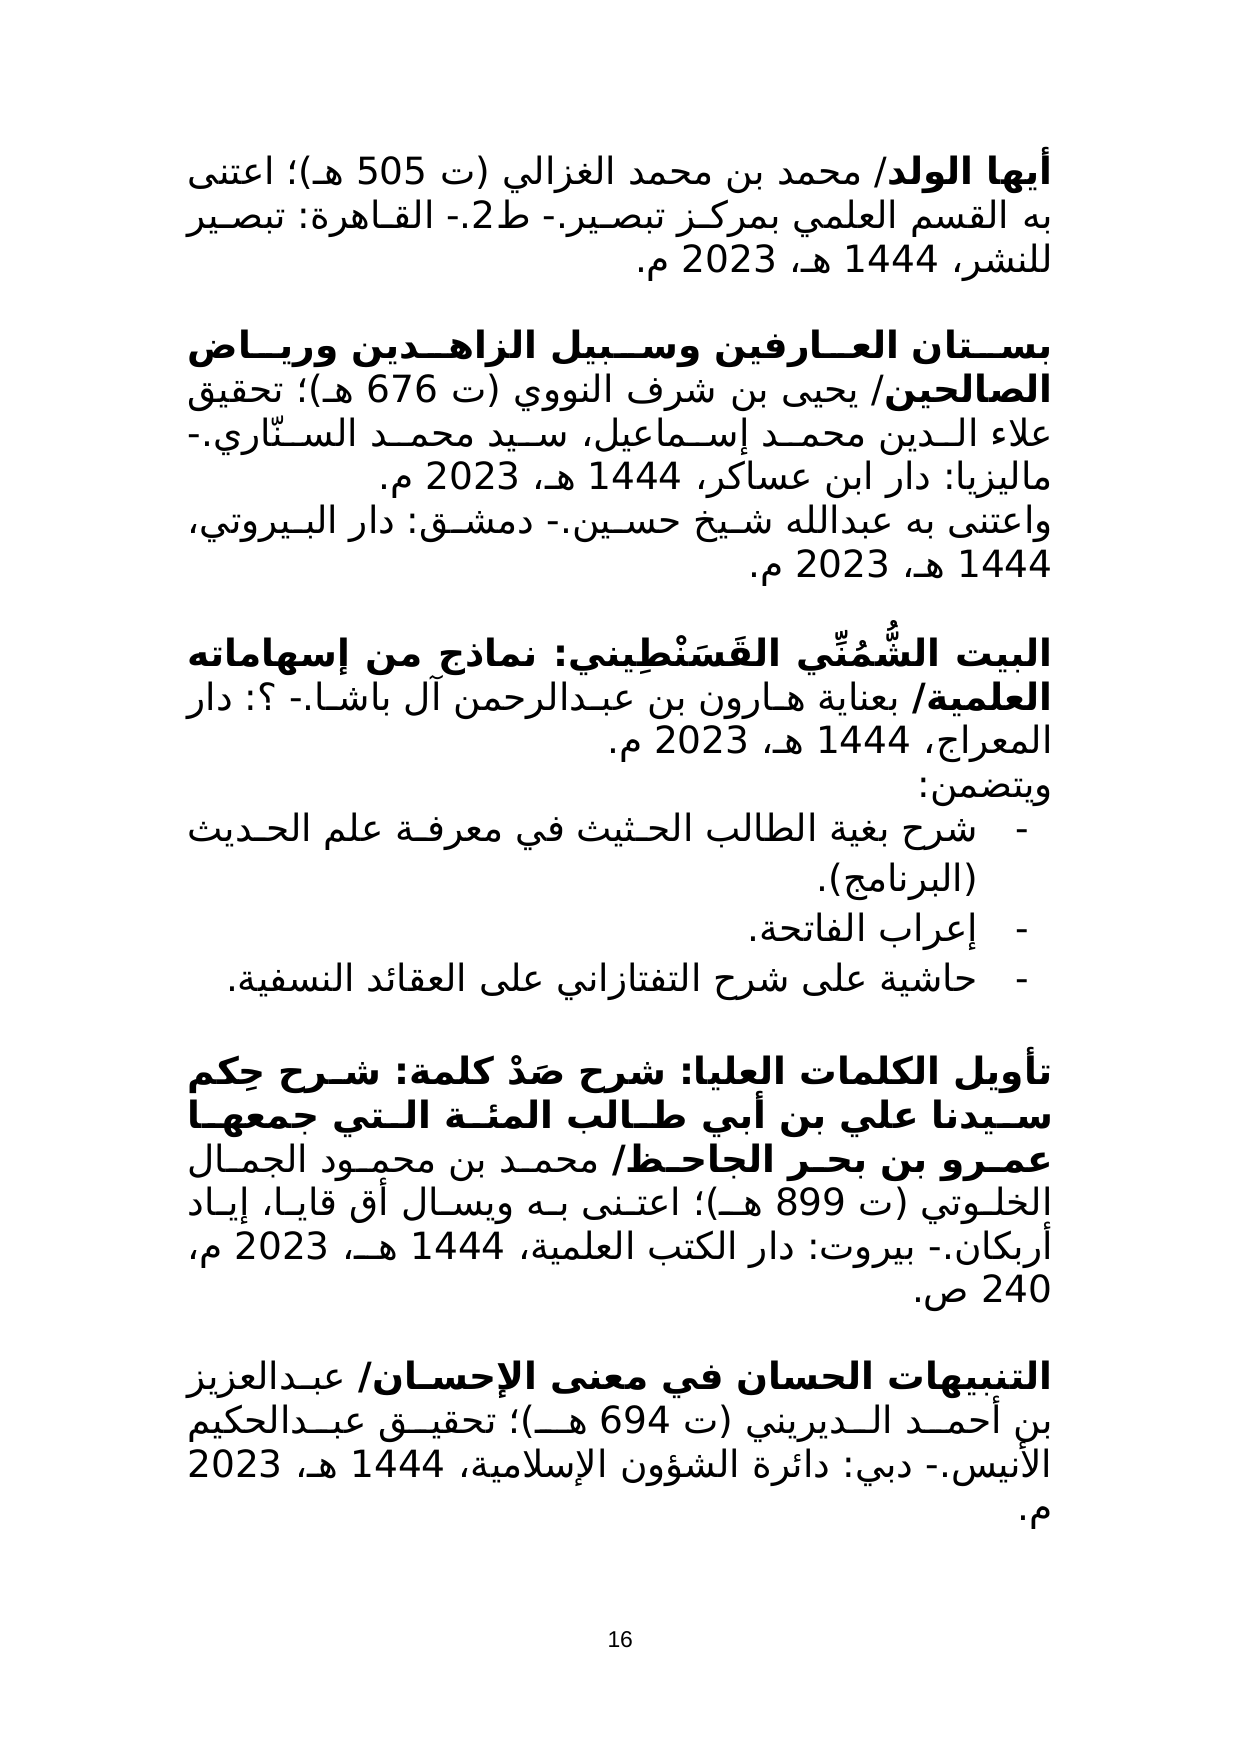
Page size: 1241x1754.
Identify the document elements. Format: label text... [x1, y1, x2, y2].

text تأويل الكلمات العليا: شرح صَدْ كلمة: شرح حِكم سيدنا علي بن أبي طالب المئة التي جمعها عمرو بن بحر الجاحظ/ محمد بن محمود الجمال الخلوتي (ت 899 هـ)؛ اعتنى به ويسال أق قايا، إياد أربكان.- بيروت: دار الكتب العلمية، 1444 هـ، 2023 م، 240 ص. [187, 1050, 1053, 1312]
text أيها الولد/ محمد بن محمد الغزالي (ت 505 هـ)؛ اعتنى به القسم العلمي بمركز تبصير.- ط2.- القاهرة: تبصير للنشر، 1444 هـ، 2023 م. [187, 150, 1053, 281]
text التنبيهات الحسان في معنى الإحسان/ عبدالعزيز بن أحمد الديريني (ت 694 هـ)؛ تحقيق عبدالحكيم الأنيس.- دبي: دائرة الشؤون الإسلامية، 1444 هـ، 2023 م. [187, 1355, 1053, 1529]
list حاشية على شرح التفتازاني على العقائد النسفية. [187, 957, 1015, 1000]
text البيت الشُّمُنِّي القَسَنْطِيني: نماذج من إسهاماته العلمية/ بعناية هارون بن عبدالرحمن آل باشا.- ؟: دار المعراج، 1444 هـ، 2023 م. [187, 632, 1053, 763]
text واعتنى به عبدالله شيخ حسين.- دمشق: دار البيروتي، 1444 هـ، 2023 م. [187, 499, 1053, 586]
text ويتضمن: [187, 763, 1053, 806]
list شرح بغية الطالب الحثيث في معرفة علم الحديث (البرنامج). [187, 806, 1015, 900]
text بستان العارفين وسبيل الزاهدين ورياض الصالحين/ يحيى بن شرف النووي (ت 676 هـ)؛ تحقيق علاء الدين محمد إسماعيل، سيد محمد السنّاري.- ماليزيا: دار ابن عساكر، 1444 هـ، 2023 م. [187, 324, 1053, 499]
list إعراب الفاتحة. [187, 907, 1015, 950]
